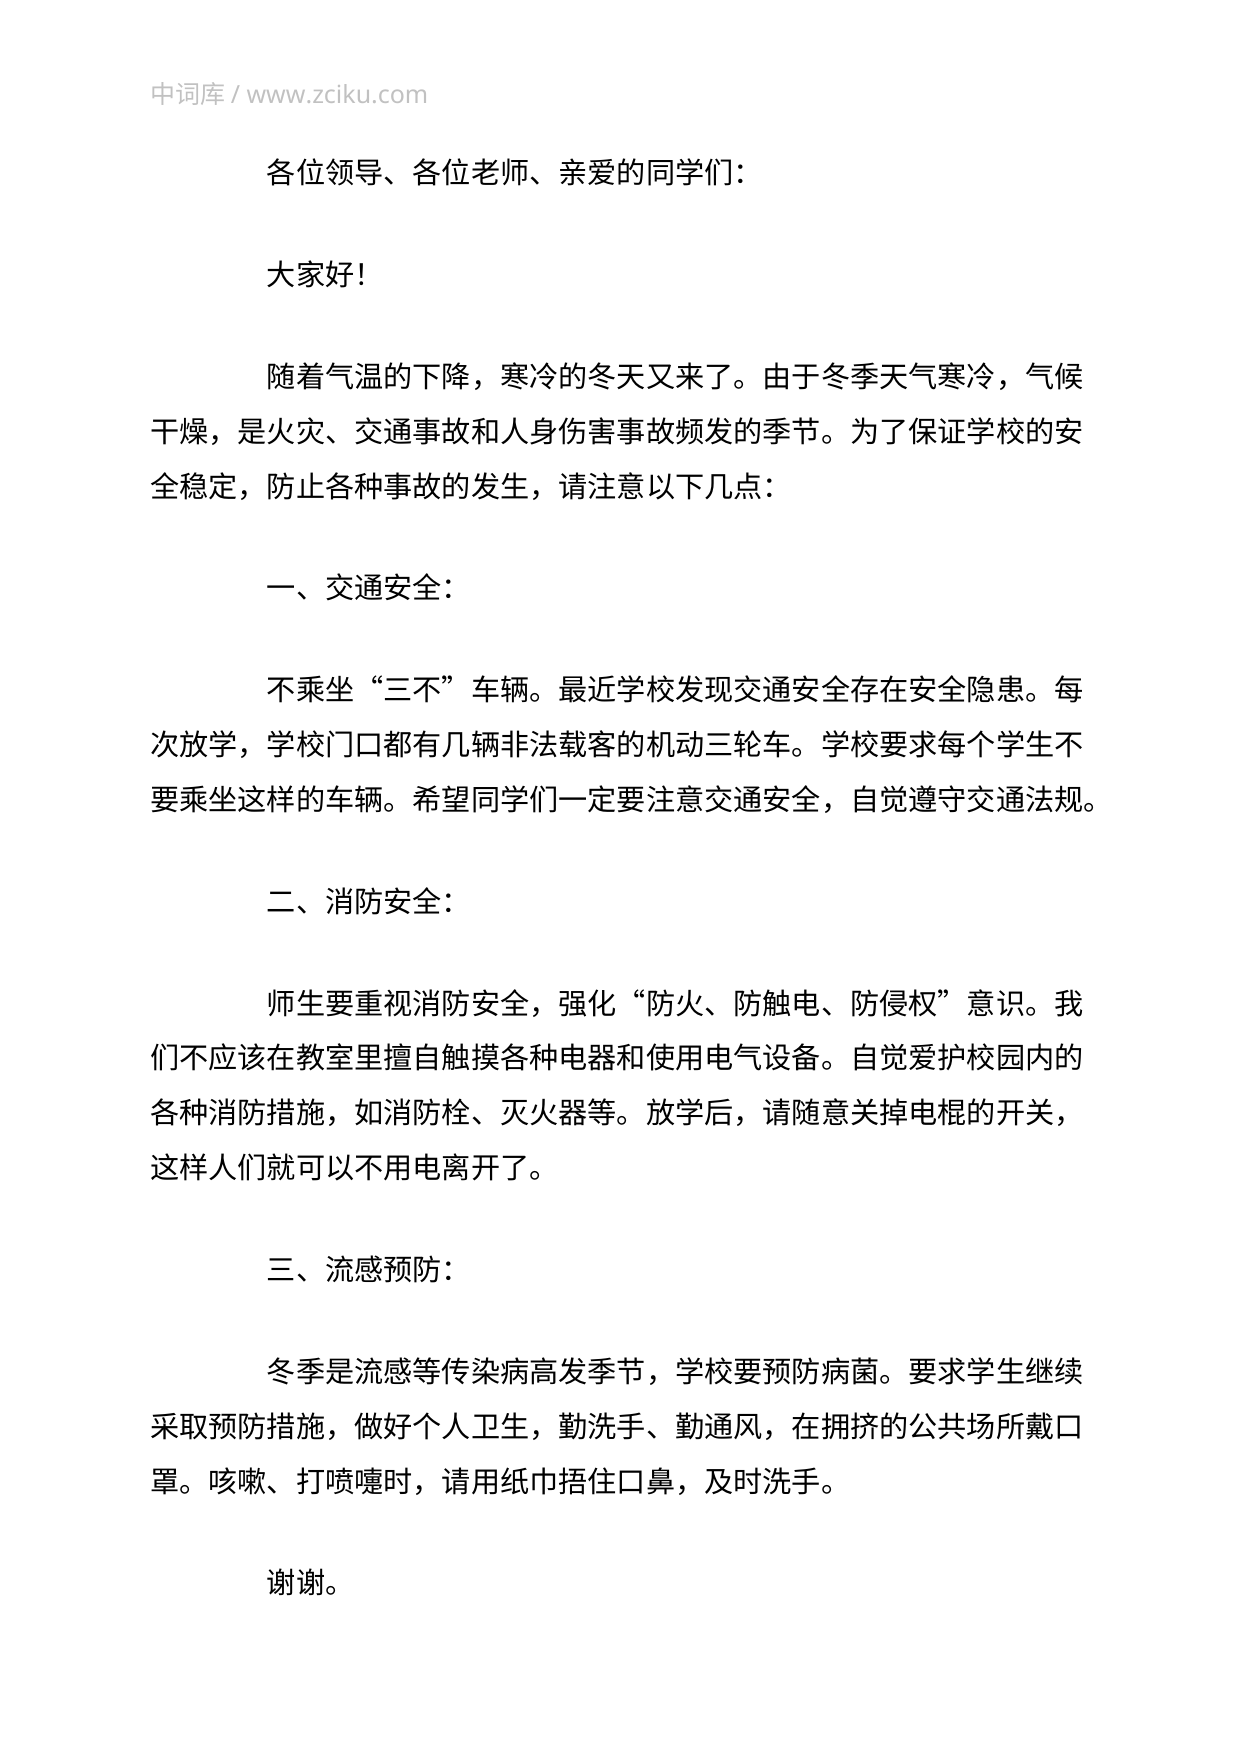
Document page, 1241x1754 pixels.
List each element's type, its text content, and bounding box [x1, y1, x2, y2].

text 大家好！ [150, 252, 1090, 294]
text 冬季是流感等传染病高发季节，学校要预防病菌。要求学生继续采取预防措施，做好个人卫生，勤洗手、勤通风，在拥挤的公共场所戴口罩。咳嗽、打喷嚏时，请用纸巾捂住口鼻，及时洗手。 [150, 1348, 1090, 1501]
text 三、流感预防： [150, 1247, 1090, 1289]
text 二、消防安全： [150, 878, 1090, 921]
text 随着气温的下降，寒冷的冬天又来了。由于冬季天气寒冷，气候干燥，是火灾、交通事故和人身伤害事故频发的季节。为了保证学校的安全稳定，防止各种事故的发生，请注意以下几点： [150, 353, 1090, 506]
text 师生要重视消防安全，强化“防火、防触电、防侵权”意识。我们不应该在教室里擅自触摸各种电器和使用电气设备。自觉爱护校园内的各种消防措施，如消防栓、灭火器等。放学后，请随意关掉电棍的开关，这样人们就可以不用电离开了。 [150, 980, 1090, 1187]
text 各位领导、各位老师、亲爱的同学们： [150, 150, 1090, 192]
text 一、交通安全： [150, 565, 1090, 607]
text 谢谢。 [150, 1560, 1090, 1602]
text 不乘坐“三不”车辆。最近学校发现交通安全存在安全隐患。每次放学，学校门口都有几辆非法载客的机动三轮车。学校要求每个学生不要乘坐这样的车辆。希望同学们一定要注意交通安全，自觉遵守交通法规。 [150, 667, 1090, 819]
